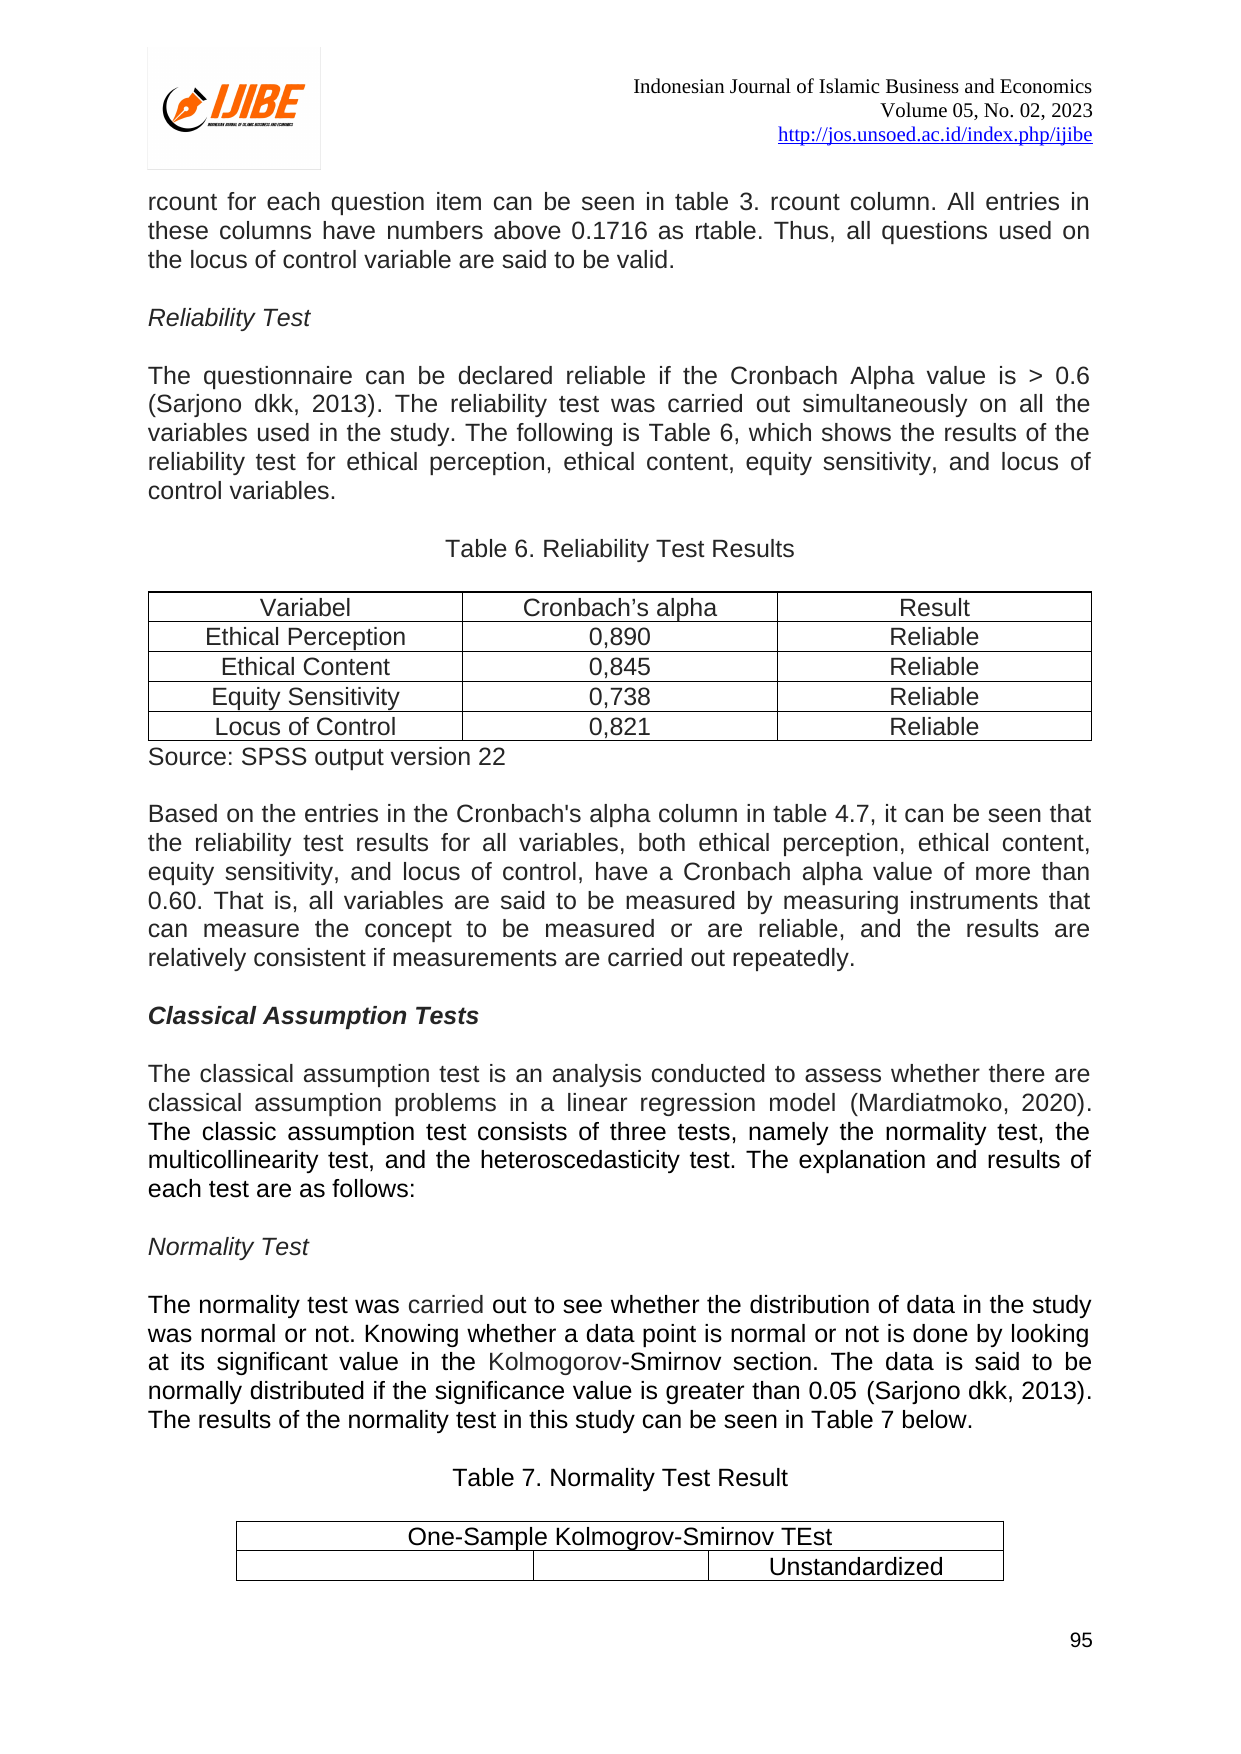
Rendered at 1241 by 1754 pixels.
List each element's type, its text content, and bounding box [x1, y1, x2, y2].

text The classical assumption test is an analysis conducted to assess whether there are classical assumption problems in a linear regression model (Mardiatmoko, 2020). The classic assumption test consists of three tests, namely the normality test, the multicollinearity test, and the heteroscedasticity test. The explanation and results of each test are as follows: [148, 1059, 1092, 1203]
table_cell Equity Sensitivity [149, 682, 462, 711]
table_cell Locus of Control [149, 712, 462, 740]
picture [147, 47, 321, 170]
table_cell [709, 1551, 1003, 1580]
text Table 7. Normality Test Result [148, 1463, 1092, 1491]
text Source: SPSS output version 22 [148, 741, 1092, 770]
text The normality test was carried out to see whether the distribution of data in the study was normal or not. Knowing whether a data point is normal or not is done by looking at its significant value in the Kolmogorov-Smirnov section. The data is said to be normally distributed if the significance value is greater than 0.05 (Sarjono dkk, 2013). The results of the normality test in this study can be seen in Table 7 below. [148, 1290, 1092, 1433]
table_header One-Sample Kolmogrov-Smirnov TEst [237, 1522, 1003, 1550]
table_cell 0,845 [463, 652, 777, 681]
table_cell Ethical Perception [149, 622, 462, 651]
text The questionnaire can be declared reliable if the Cronbach Alpha value is > 0.6 (Sarjono dkk, 2013). The reliability test was carried out simultaneously on all the variables used in the study. The following is Table 6, which shows the results of the reliability test for ethical perception, ethical content, equity sensitivity, and locus of control variables. [148, 361, 1092, 504]
table_header Cronbach’s alpha [463, 593, 777, 621]
table_cell Ethical Content [149, 652, 462, 681]
table_cell [237, 1551, 533, 1580]
text Based on the entries in the Cronbach's alpha column in table 4.7, it can be seen that the reliability test results for all variables, both ethical perception, ethical content, equity sensitivity, and locus of control, have a Cronbach alpha value of more than 0.60. That is, all variables are said to be measured by measuring instruments that can measure the concept to be measured or are reliable, and the results are relatively consistent if measurements are carried out repeatedly. [148, 799, 1092, 972]
text Reliability Test [148, 303, 1092, 331]
text Normality Test [148, 1232, 1092, 1261]
table_header Variabel [149, 593, 462, 621]
table_cell Reliable [778, 682, 1091, 711]
table_cell [534, 1551, 708, 1580]
table_cell 0,821 [463, 712, 777, 740]
table_header Result [778, 593, 1091, 621]
table_cell Reliable [778, 652, 1091, 681]
table_cell 0,738 [463, 682, 777, 711]
text Table 6. Reliability Test Results [148, 533, 1092, 562]
table_cell Reliable [778, 712, 1091, 740]
table_cell Reliable [778, 622, 1091, 651]
table_cell 0,890 [463, 622, 777, 651]
text Classical Assumption Tests [148, 1001, 1092, 1030]
